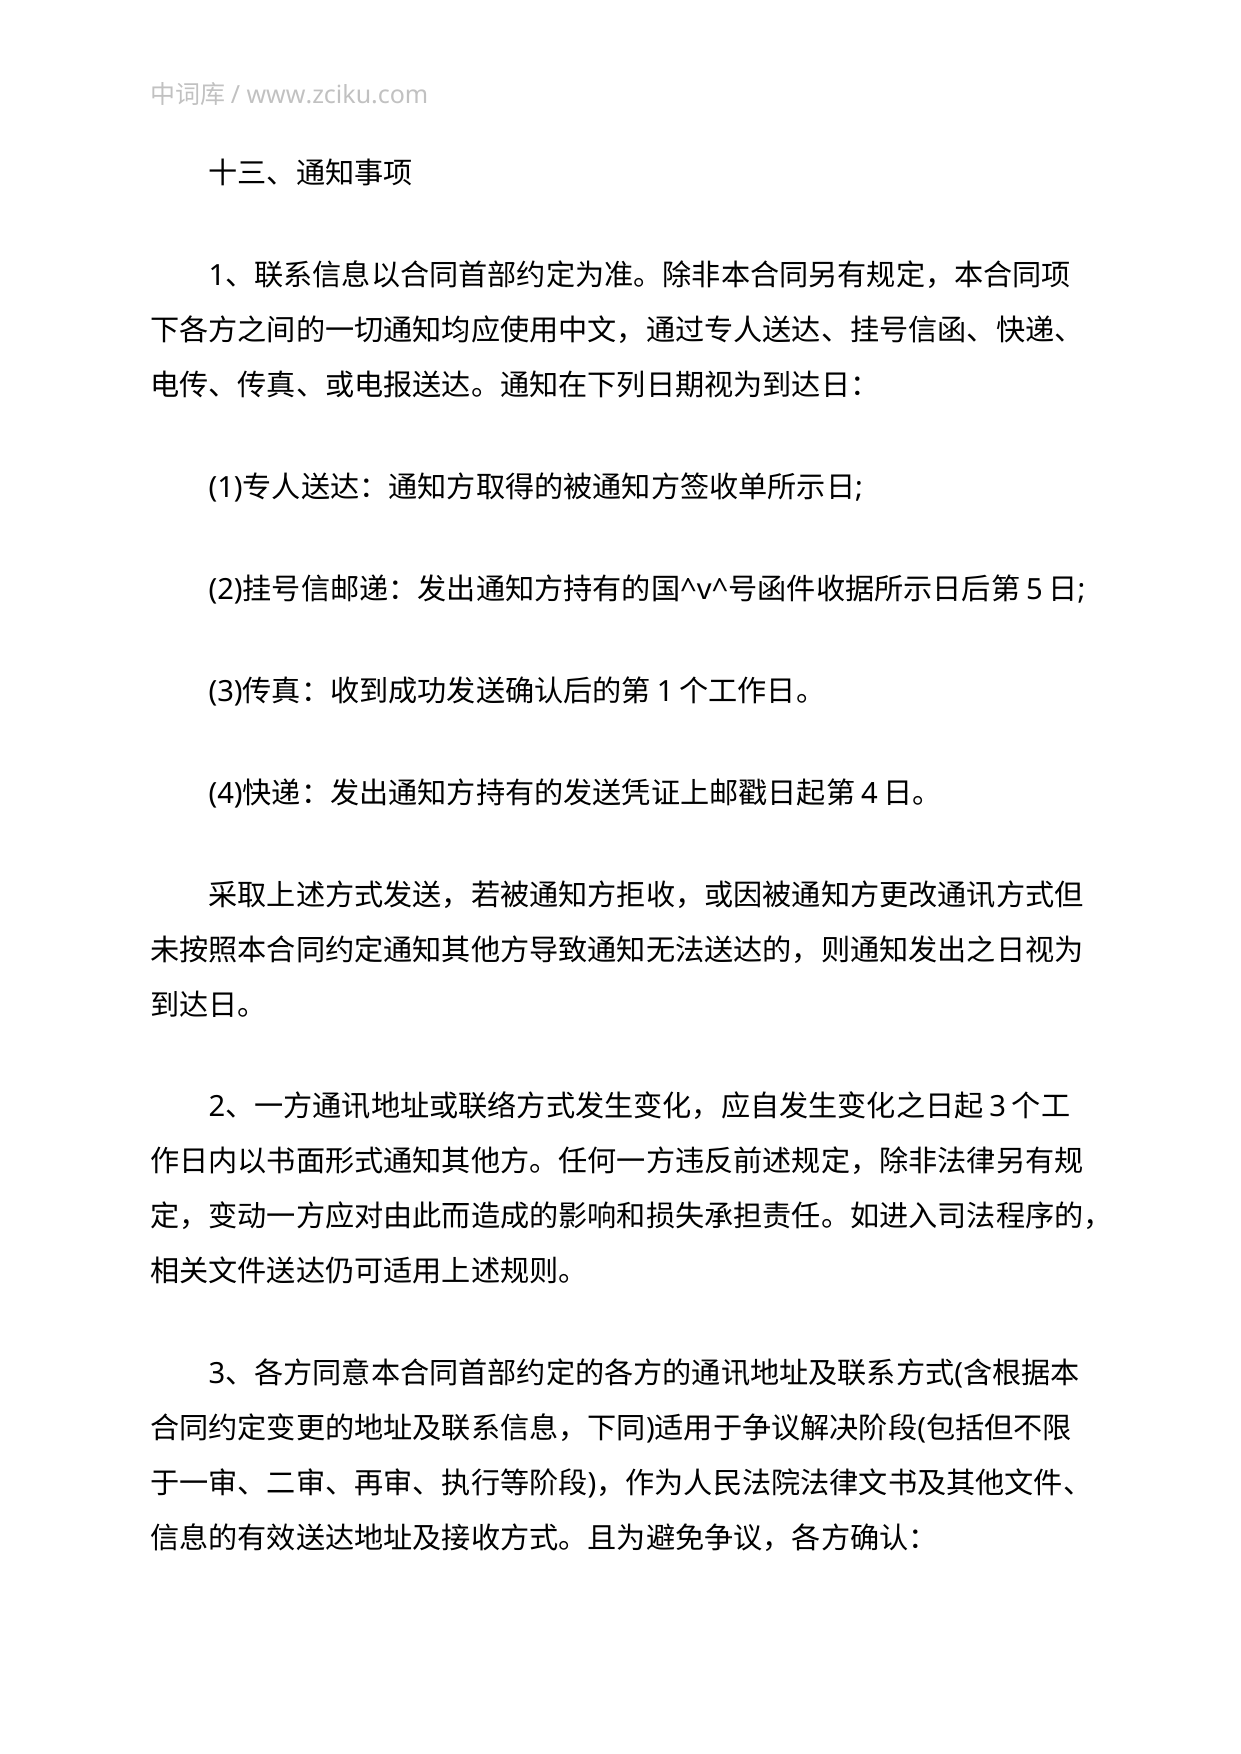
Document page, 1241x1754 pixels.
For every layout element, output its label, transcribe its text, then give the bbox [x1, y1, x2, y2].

text 采取上述方式发送，若被通知方拒收，或因被通知方更改通讯方式但未按照本合同约定通知其他方导致通知无法送达的，则通知发出之日视为到达日。 [150, 871, 1090, 1023]
text 3、各方同意本合同首部约定的各方的通讯地址及联系方式(含根据本合同约定变更的地址及联系信息，下同)适用于争议解决阶段(包括但不限于一审、二审、再审、执行等阶段)，作为人民法院法律文书及其他文件、信息的有效送达地址及接收方式。且为避免争议，各方确认： [150, 1349, 1090, 1557]
text (1)专人送达：通知方取得的被通知方签收单所示日; [150, 463, 1090, 506]
text (2)挂号信邮递：发出通知方持有的国^v^号函件收据所示日后第5日; [150, 565, 1090, 608]
text (3)传真：收到成功发送确认后的第1个工作日。 [150, 667, 1090, 710]
text 十三、通知事项 [150, 150, 1090, 192]
text (4)快递：发出通知方持有的发送凭证上邮戳日起第4日。 [150, 769, 1090, 812]
text 1、联系信息以合同首部约定为准。除非本合同另有规定，本合同项下各方之间的一切通知均应使用中文，通过专人送达、挂号信函、快递、电传、传真、或电报送达。通知在下列日期视为到达日： [150, 252, 1090, 404]
text 2、一方通讯地址或联络方式发生变化，应自发生变化之日起3个工作日内以书面形式通知其他方。任何一方违反前述规定，除非法律另有规定，变动一方应对由此而造成的影响和损失承担责任。如进入司法程序的，相关文件送达仍可适用上述规则。 [150, 1083, 1090, 1290]
